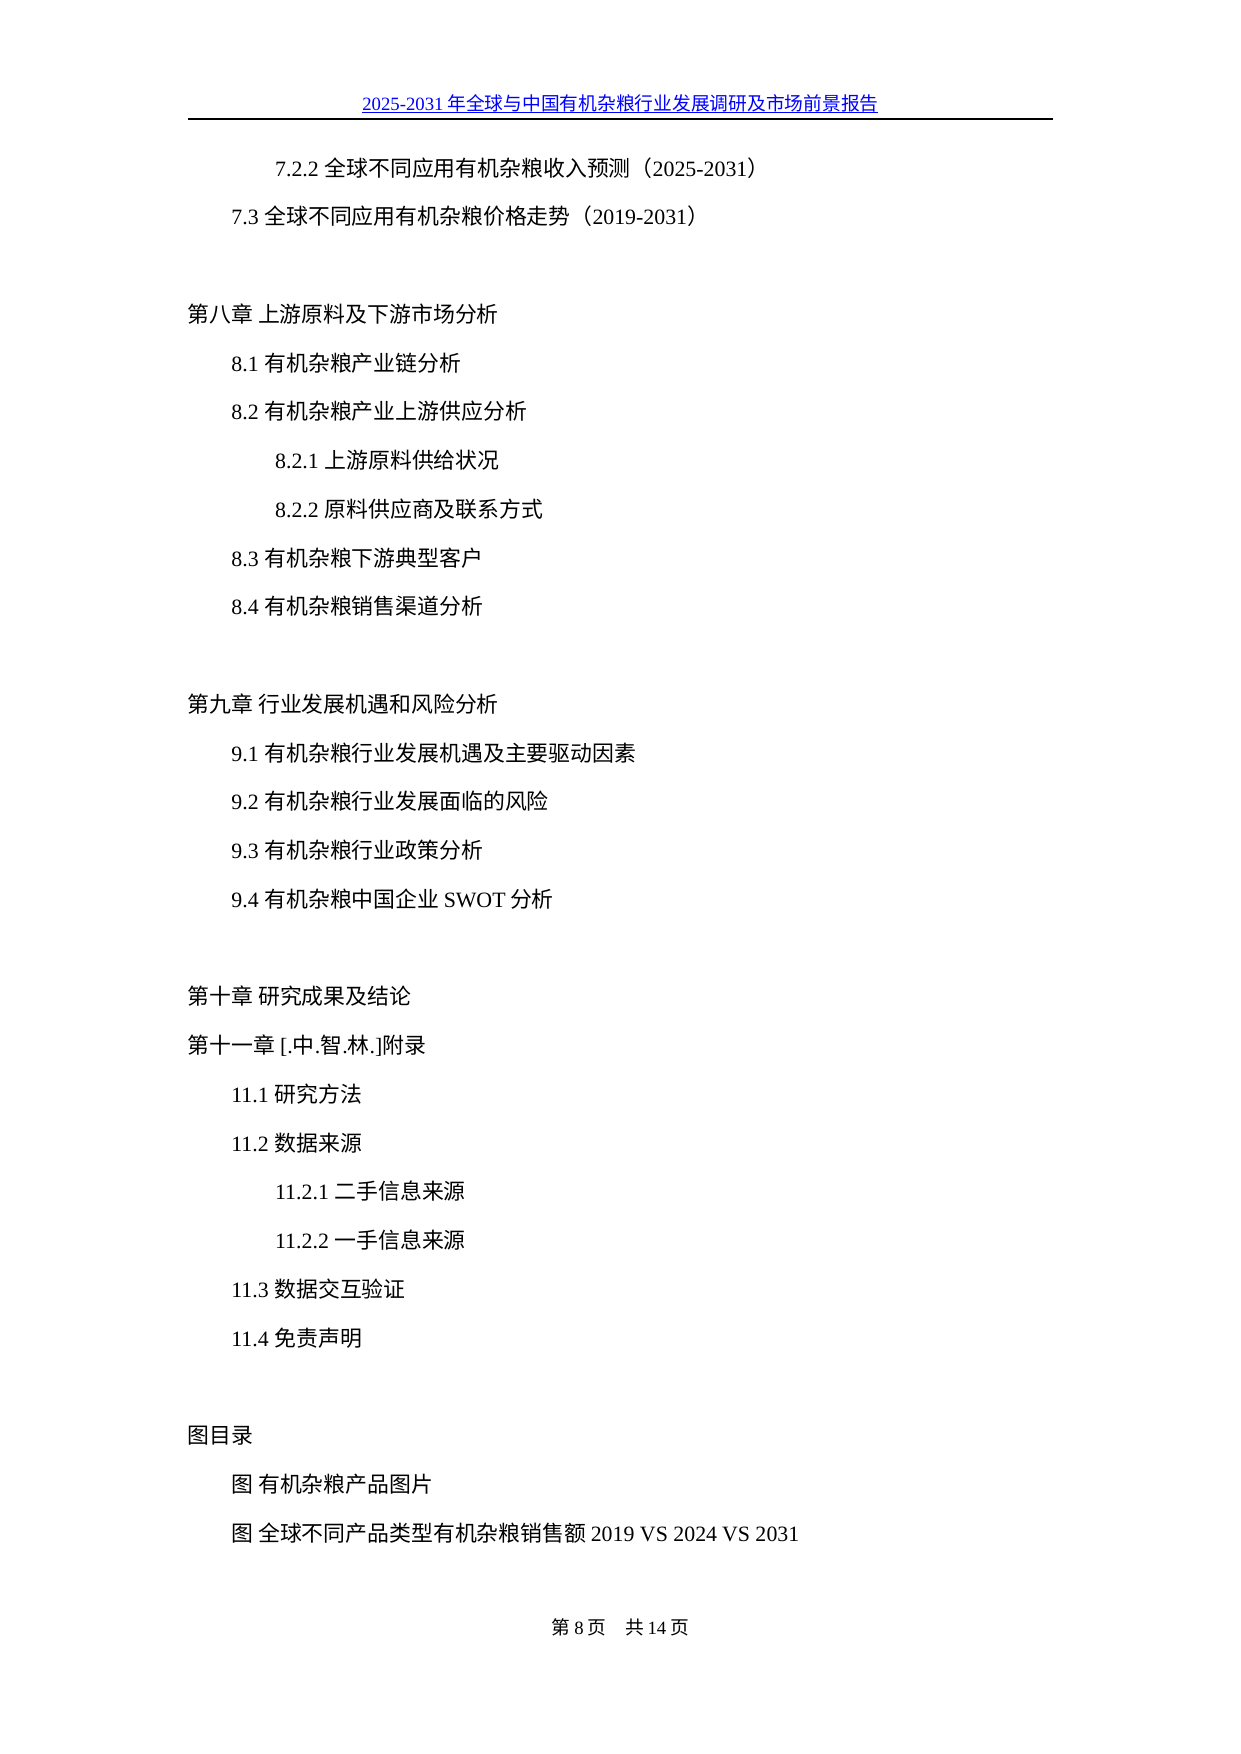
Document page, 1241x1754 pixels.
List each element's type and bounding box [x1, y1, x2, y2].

text [187, 150, 1053, 1548]
